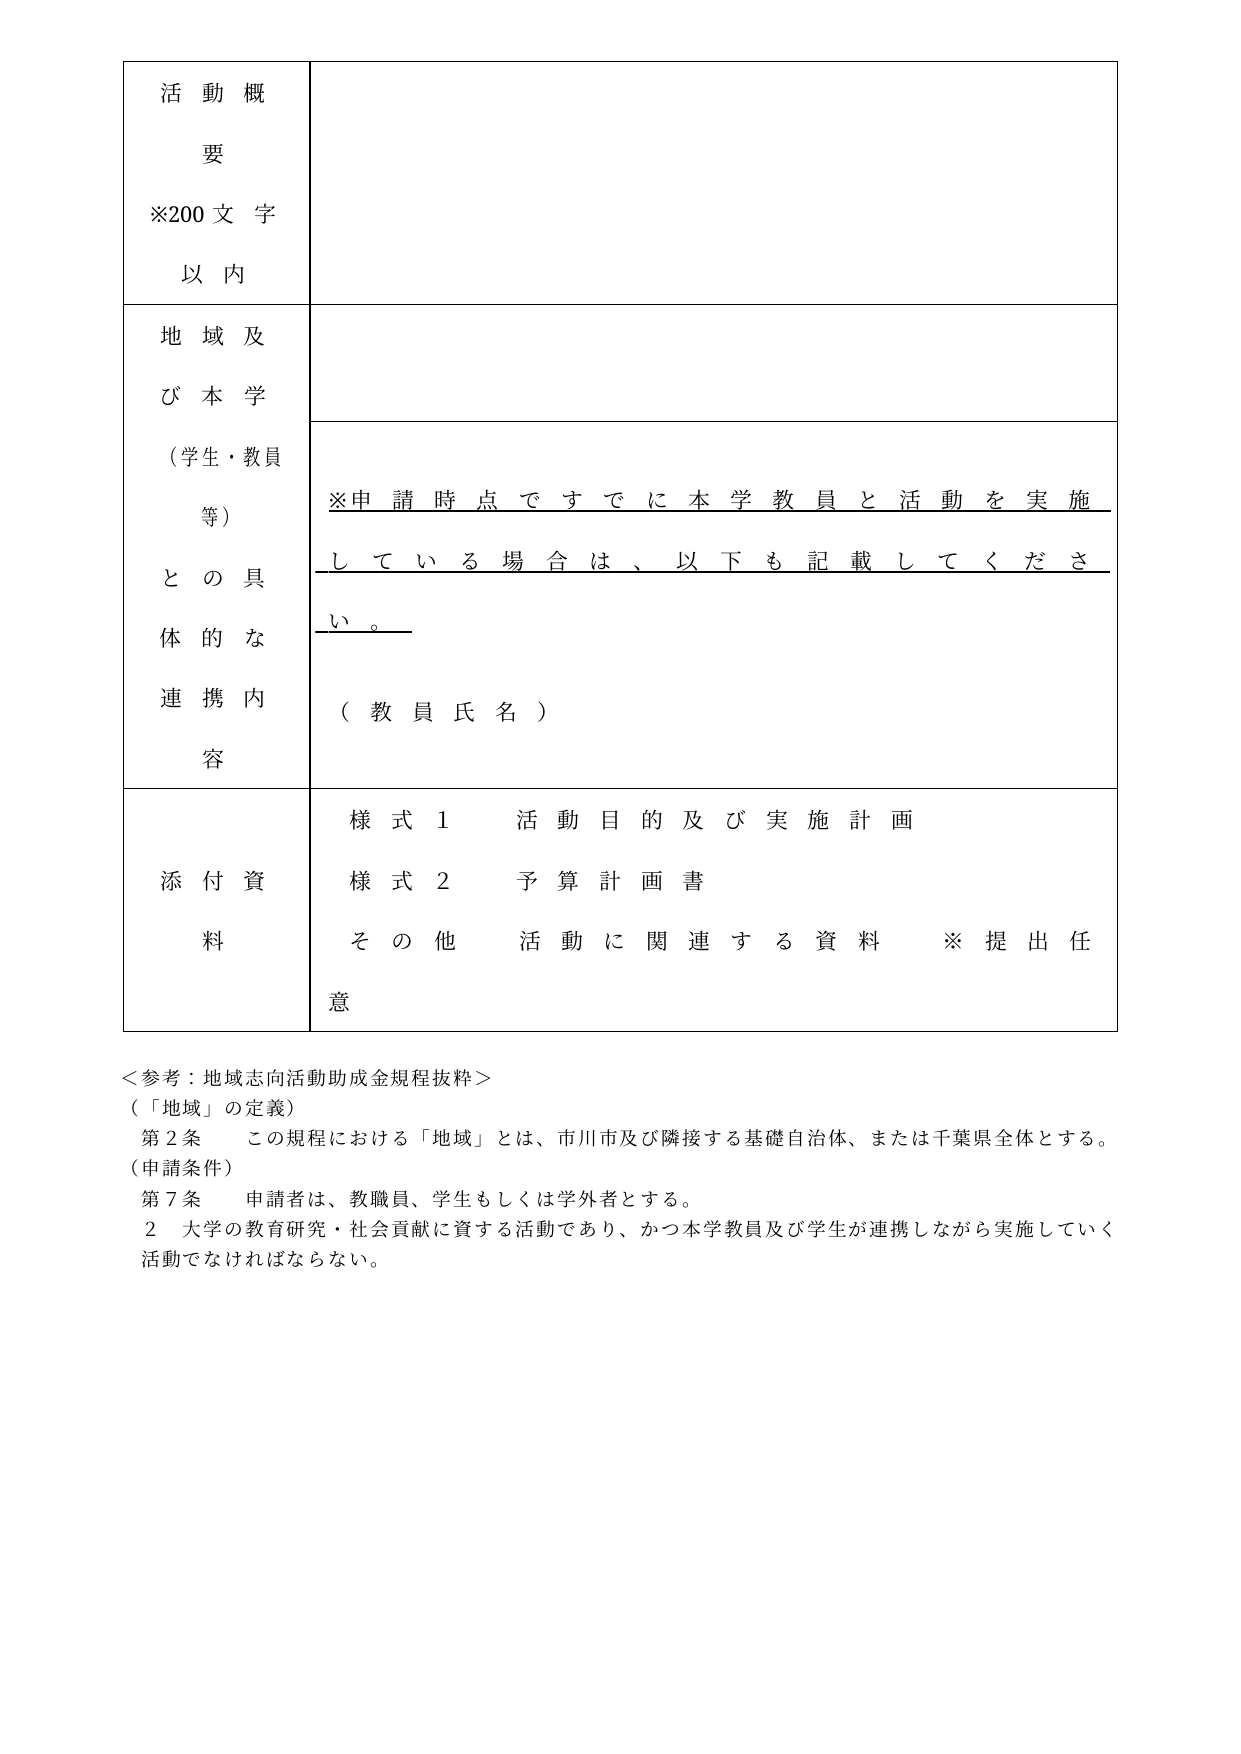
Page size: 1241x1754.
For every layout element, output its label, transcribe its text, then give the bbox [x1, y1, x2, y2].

table_cell 添付資料 [124, 789, 309, 1031]
table_cell [311, 305, 1117, 421]
text （「地域」の定義） [120, 1092, 1120, 1122]
text 第７条 申請者は、教職員、学生もしくは学外者とする。 [120, 1183, 1120, 1213]
table_cell ※申請時点ですでに本学教員と活動を実施している場合は、以下も記載してください。 （教員氏名） [311, 422, 1117, 788]
table_cell 活動概要 ※200文字以内 [124, 62, 309, 304]
text ＜参考：地域志向活動助成金規程抜粋＞ [120, 1062, 1120, 1092]
table_cell 様式１ 活動目的及び実施計画 様式２ 予算計画書 その他 活動に関連する資料 ※提出任意 [311, 789, 1117, 1031]
text 第２条 この規程における「地域」とは、市川市及び隣接する基礎自治体、または千葉県全体とする。 [120, 1122, 1120, 1153]
text ２ 大学の教育研究・社会貢献に資する活動であり、かつ本学教員及び学生が連携しながら実施していく活動でなければならない。 [131, 1213, 1120, 1273]
table_cell [311, 62, 1117, 304]
text （申請条件） [120, 1153, 1120, 1183]
table_cell 地域及び本学 （学生・教員等） との具体的な 連携内容 [124, 305, 309, 788]
